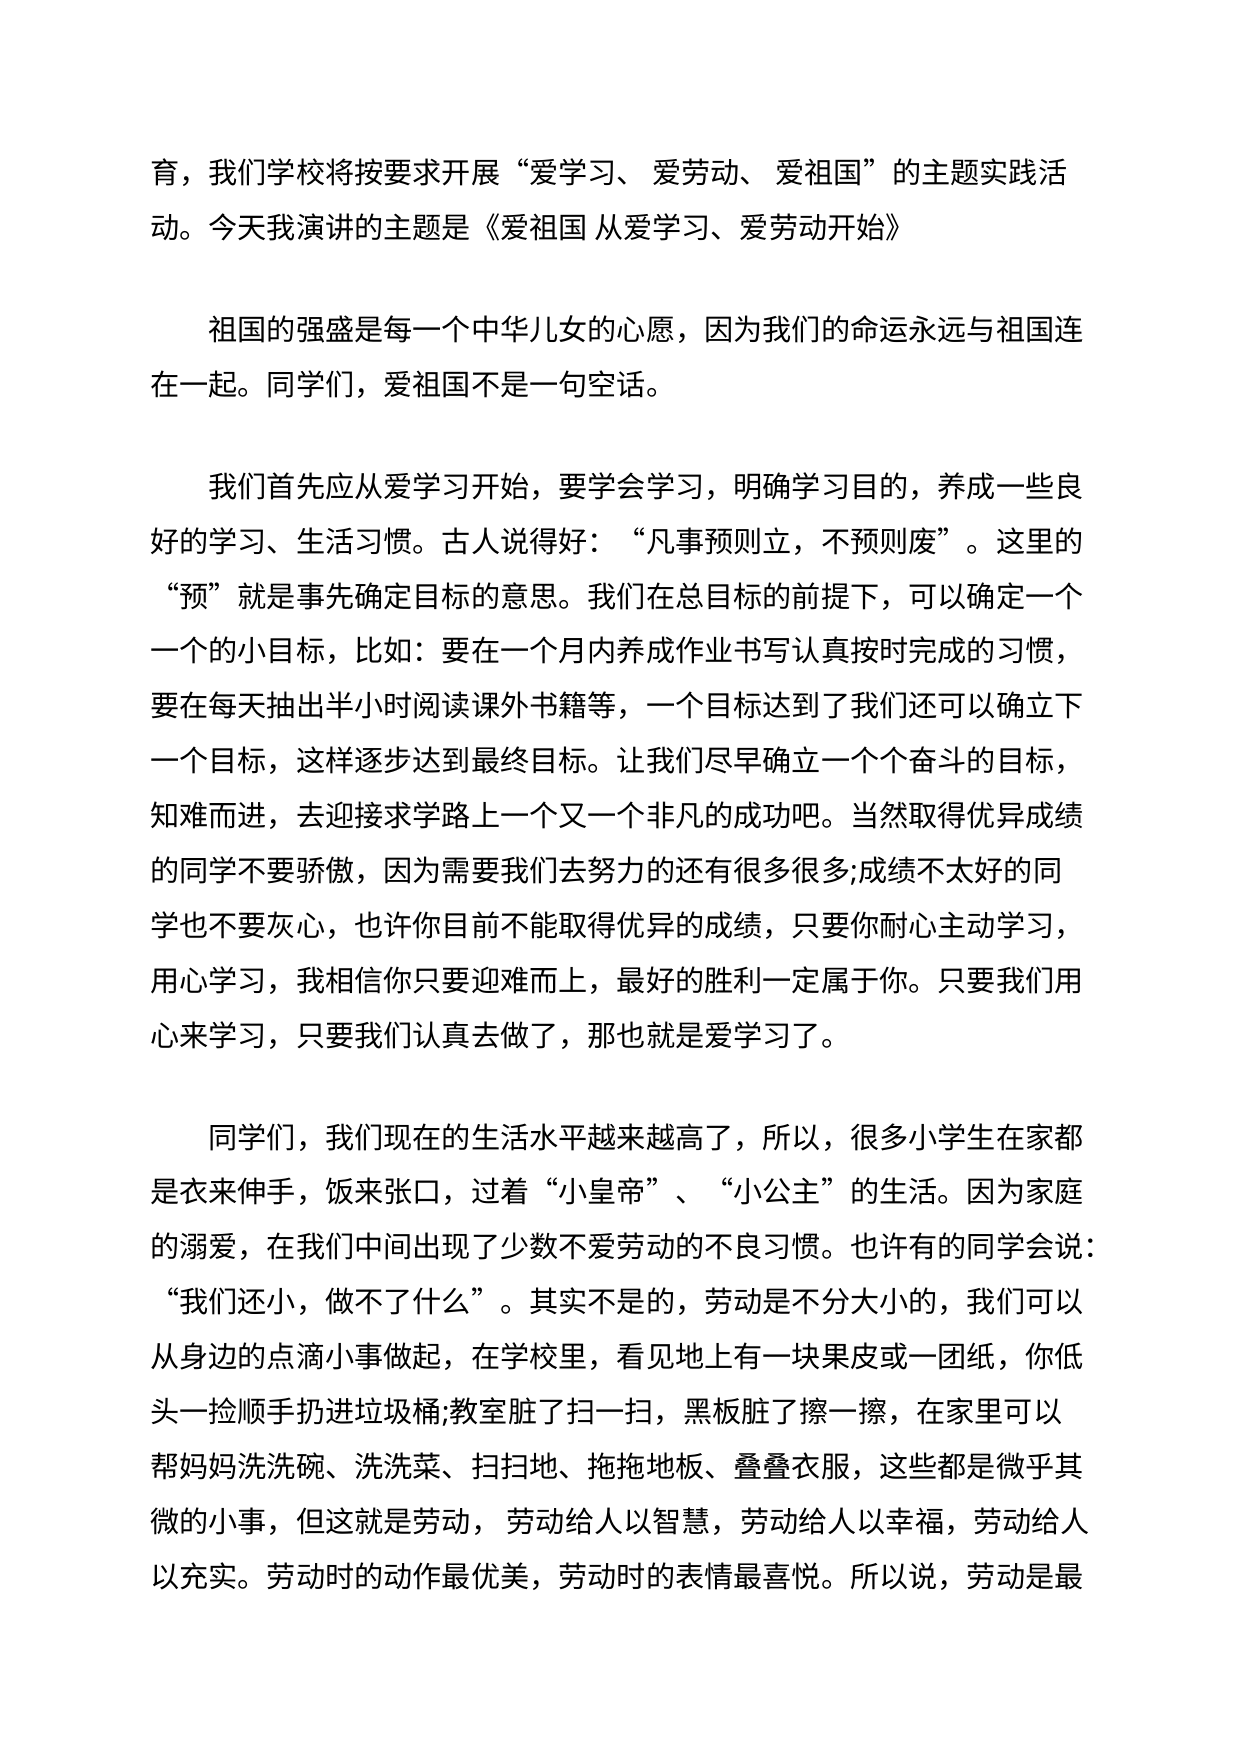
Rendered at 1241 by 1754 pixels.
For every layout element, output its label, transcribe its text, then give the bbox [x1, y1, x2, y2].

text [150, 150, 1090, 247]
text 我们首先应从爱学习开始，要学会学习，明确学习目的，养成一些良好的学习、生活习惯。古人说得好：“凡事预则立，不预则废”。这里的“预”就是事先确定目标的意思。我们在总目标的前提下，可以确定一个一个的小目标，比如：要在一个月内养成作业书写认真按时完成的习惯，要在每天抽出半小时阅读课外书籍等，一个目标达到了我们还可以确立下一个目标，这样逐步达到最终目标。让我们尽早确立一个个奋斗的目标，知难而进，去迎接求学路上一个又一个非凡的成功吧。当然取得优异成绩的同学不要骄傲，因为需要我们去努力的还有很多很多;成绩不太好的同学也不要灰心，也许你目前不能取得优异的成绩，只要你耐心主动学习，用心学习，我相信你只要迎难而上，最好的胜利一定属于你。只要我们用心来学习，只要我们认真去做了，那也就是爱学习了。 [150, 463, 1090, 1055]
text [150, 1114, 1090, 1596]
text 祖国的强盛是每一个中华儿女的心愿，因为我们的命运永远与祖国连在一起。同学们，爱祖国不是一句空话。 [150, 307, 1090, 404]
